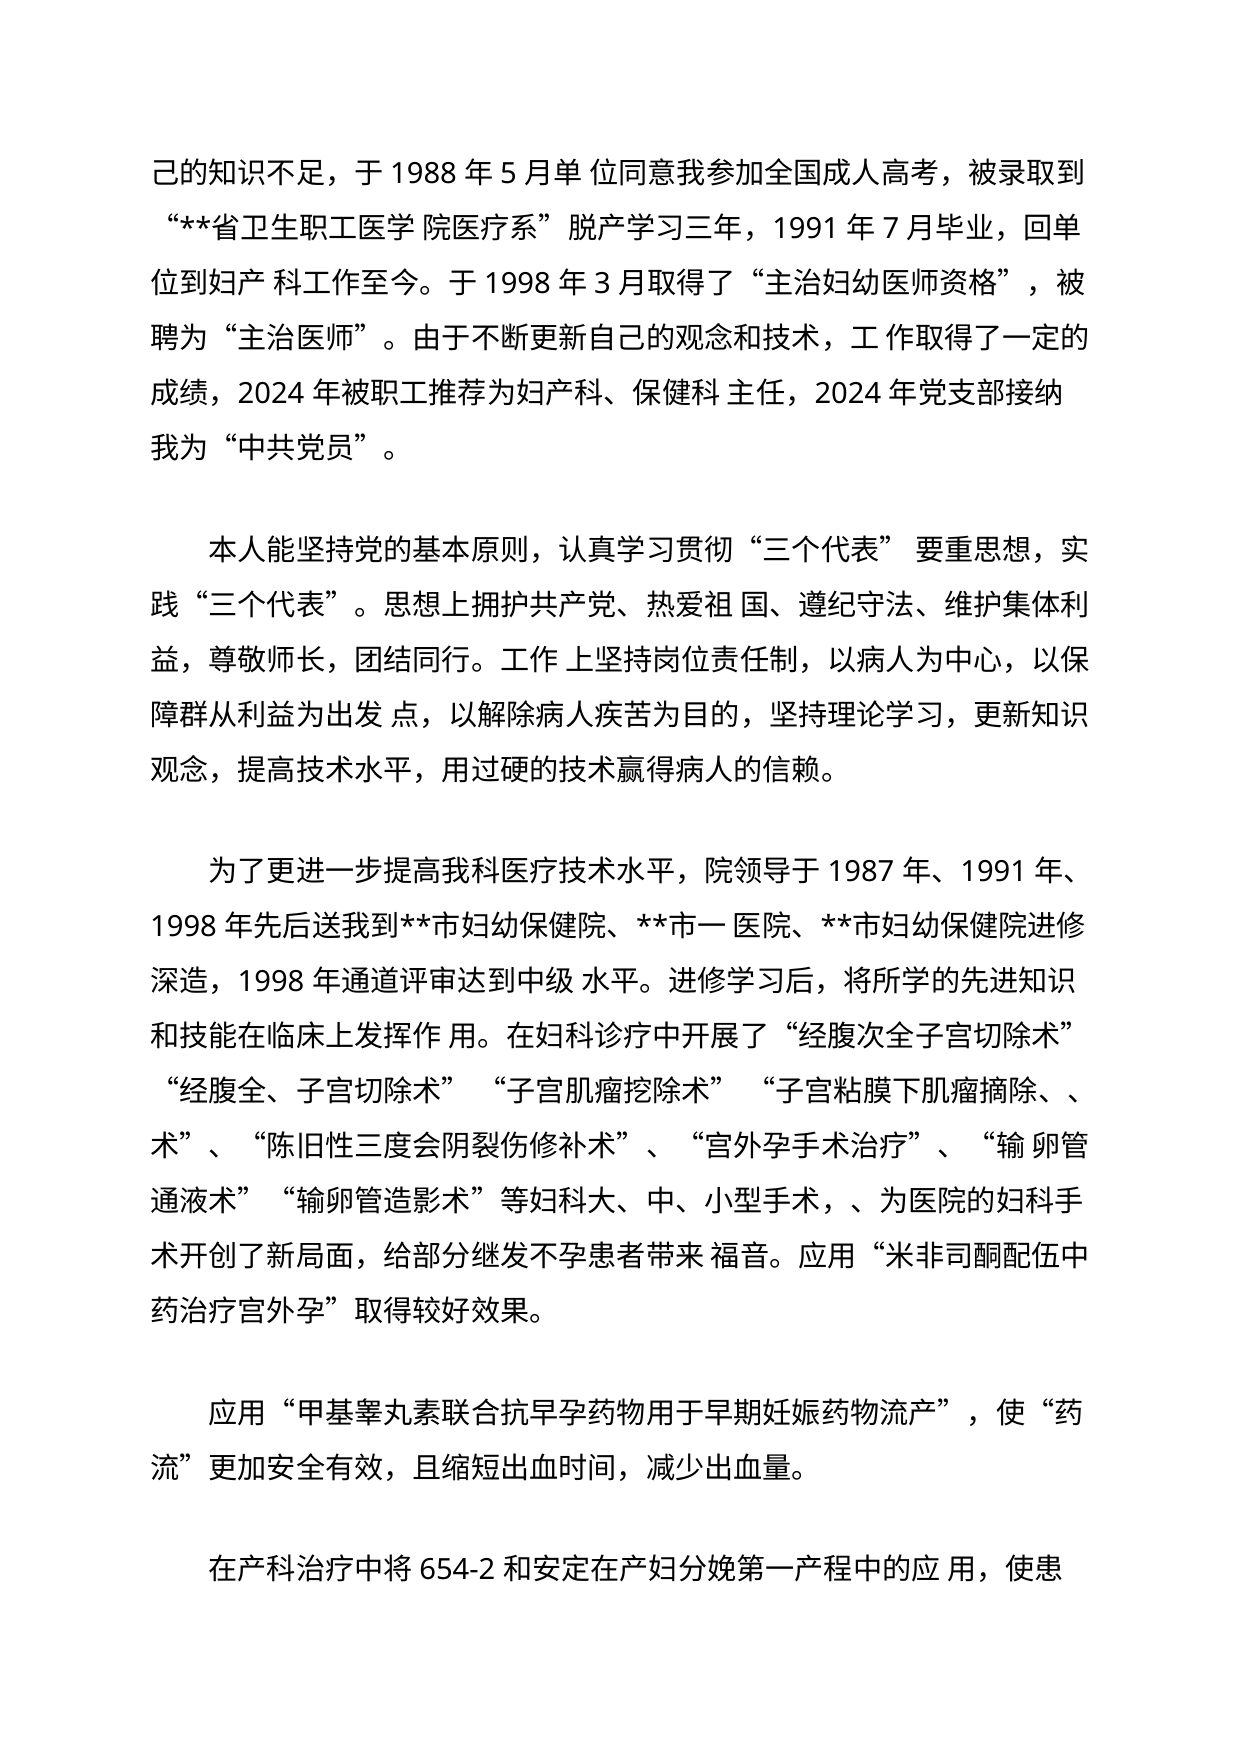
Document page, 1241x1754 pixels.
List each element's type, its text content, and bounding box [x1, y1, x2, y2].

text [150, 150, 1090, 467]
text 本人能坚持党的基本原则，认真学习贯彻“三个代表” 要重思想，实践“三个代表”。思想上拥护共产党、热爱祖 国、遵纪守法、维护集体利益，尊敬师长，团结同行。工作 上坚持岗位责任制，以病人为中心，以保障群从利益为出发 点，以解除病人疾苦为目的，坚持理论学习，更新知识观念，提高技术水平，用过硬的技术赢得病人的信赖。 [150, 527, 1090, 788]
text 应用“甲基睾丸素联合抗早孕药物用于早期妊娠药物流产”，使“药流”更加安全有效，且缩短出血时间，减少出血量。 [150, 1389, 1090, 1486]
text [150, 1546, 1090, 1588]
text 为了更进一步提高我科医疗技术水平，院领导于 1987 年、1991 年、1998 年先后送我到**市妇幼保健院、**市一 医院、**市妇幼保健院进修深造，1998 年通道评审达到中级 水平。进修学习后，将所学的先进知识和技能在临床上发挥作 用。在妇科诊疗中开展了“经腹次全子宫切除术”“经腹全、子宫切除术” “子宫肌瘤挖除术” “子宫粘膜下肌瘤摘除、、术”、“陈旧性三度会阴裂伤修补术”、“宫外孕手术治疗”、“输 卵管通液术”“输卵管造影术”等妇科大、中、小型手术，、为医院的妇科手术开创了新局面，给部分继发不孕患者带来 福音。应用“米非司酮配伍中药治疗宫外孕”取得较好效果。 [150, 848, 1090, 1330]
